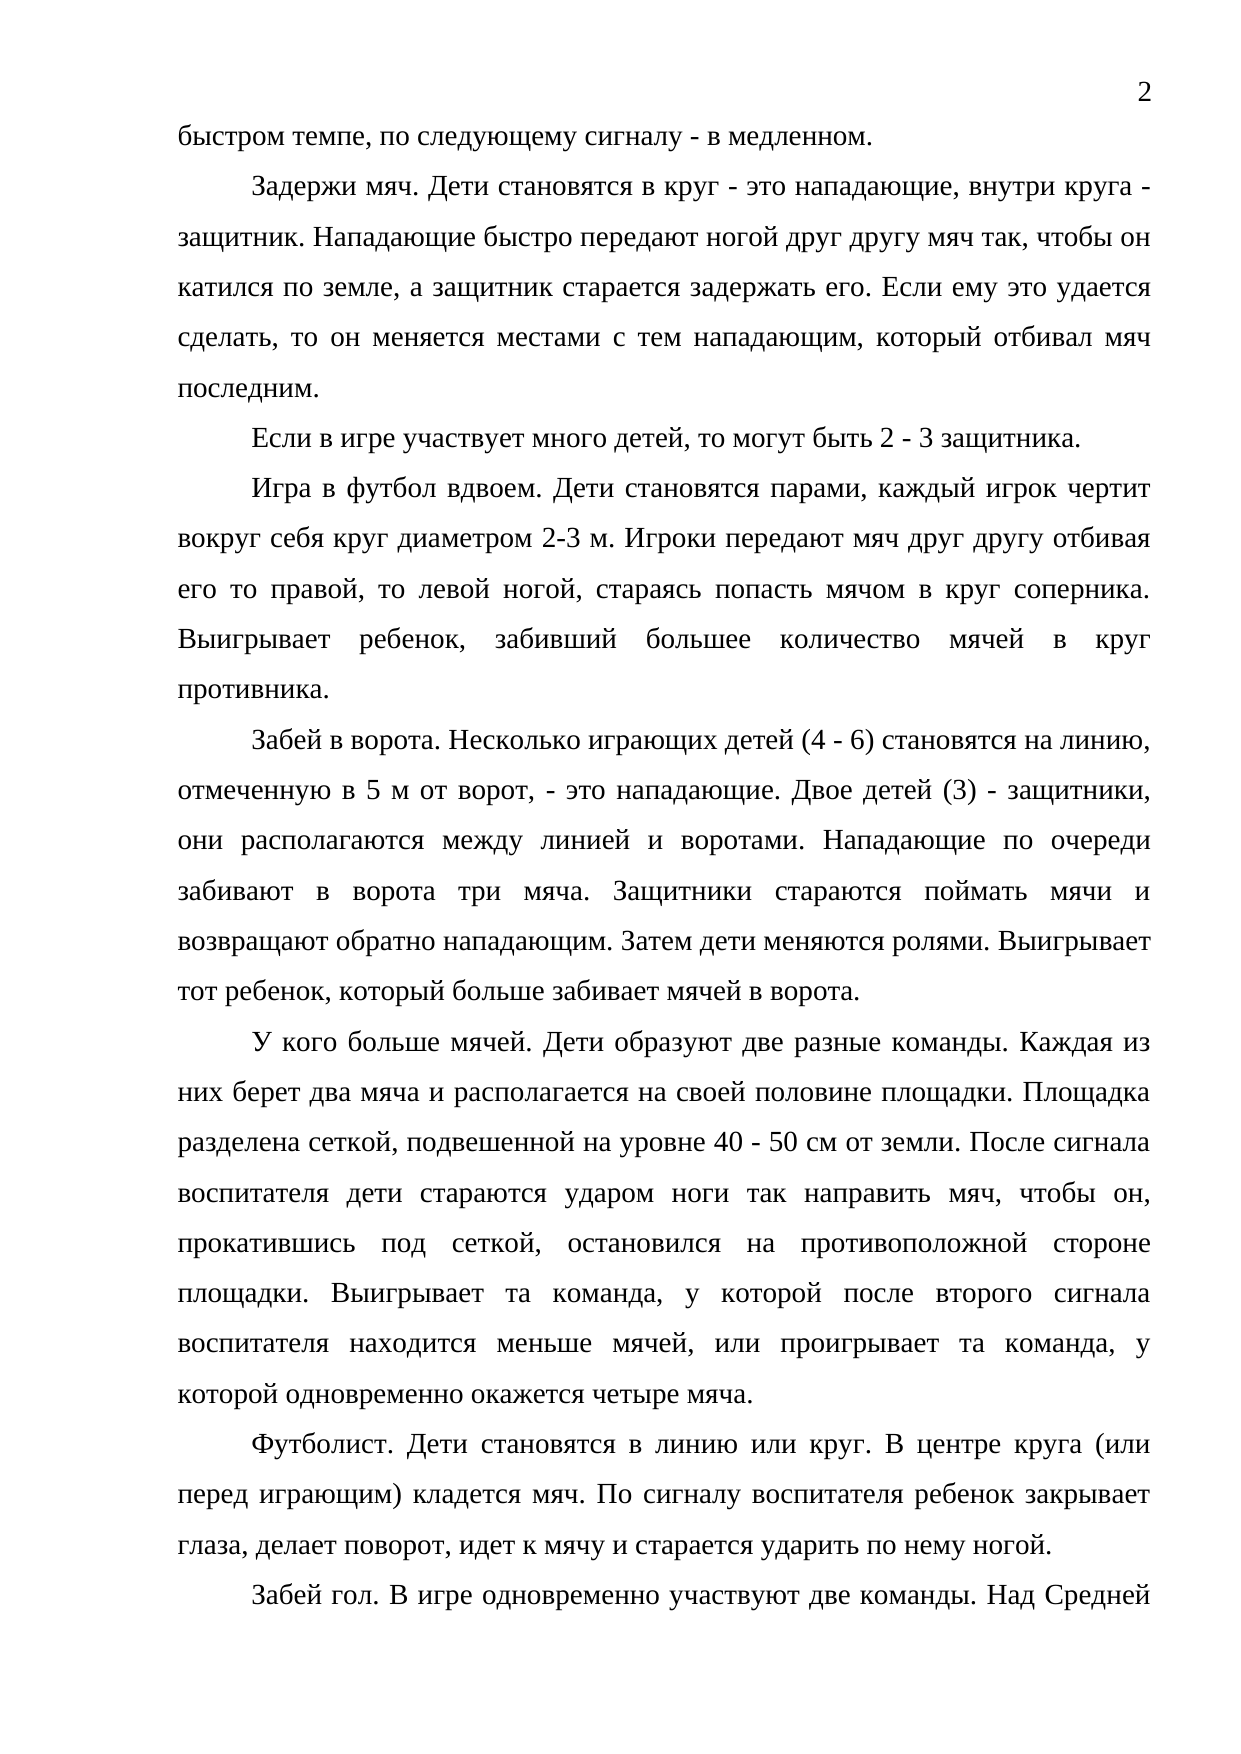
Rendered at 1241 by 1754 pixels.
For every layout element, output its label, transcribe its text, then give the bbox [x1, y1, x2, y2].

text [177, 118, 1152, 152]
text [177, 1577, 1152, 1611]
text У кого больше мячей. Дети образуют две разные команды. Каждая из них берет два мяча и располагается на своей половине площадки. Площадка разделена сеткой, подвешенной на уровне 40 - 50 см от земли. После сигнала воспитателя дети стараются ударом ноги так направить мяч, чтобы он, прокатившись под сеткой, остановился на противоположной стороне площадки. Выигрывает та команда, у которой после второго сигнала воспитателя находится меньше мячей, или проигрывает та команда, у которой одновременно окажется четыре мяча. [177, 1024, 1152, 1409]
text Если в игре участвует много детей, то могут быть 2 - 3 защитника. [177, 420, 1152, 453]
text Забей в ворота. Несколько играющих детей (4 - 6) становятся на линию, отмеченную в 5 м от ворот, - это нападающие. Двое детей (3) - защитники, они располагаются между линией и воротами. Нападающие по очереди забивают в ворота три мяча. Защитники стараются поймать мячи и возвращают обратно нападающим. Затем дети меняются ролями. Выигрывает тот ребенок, который больше забивает мячей в ворота. [177, 722, 1152, 1007]
text Игра в футбол вдвоем. Дети становятся парами, каждый игрок чертит вокруг себя круг диаметром 2-3 м. Игроки передают мяч друг другу отбивая его то правой, то левой ногой, стараясь попасть мячом в круг соперника. Выигрывает ребенок, забивший большее количество мячей в круг противника. [177, 470, 1152, 705]
text Задержи мяч. Дети становятся в круг - это нападающие, внутри круга - защитник. Нападающие быстро передают ногой друг другу мяч так, чтобы он катился по земле, а защитник старается задержать его. Если ему это удается сделать, то он меняется местами с тем нападающим, который отбивал мяч последним. [177, 168, 1152, 403]
text Футболист. Дети становятся в линию или круг. В центре круга (или перед играющим) кладется мяч. По сигналу воспитателя ребенок закрывает глаза, делает поворот, идет к мячу и старается ударить по нему ногой. [177, 1426, 1152, 1560]
